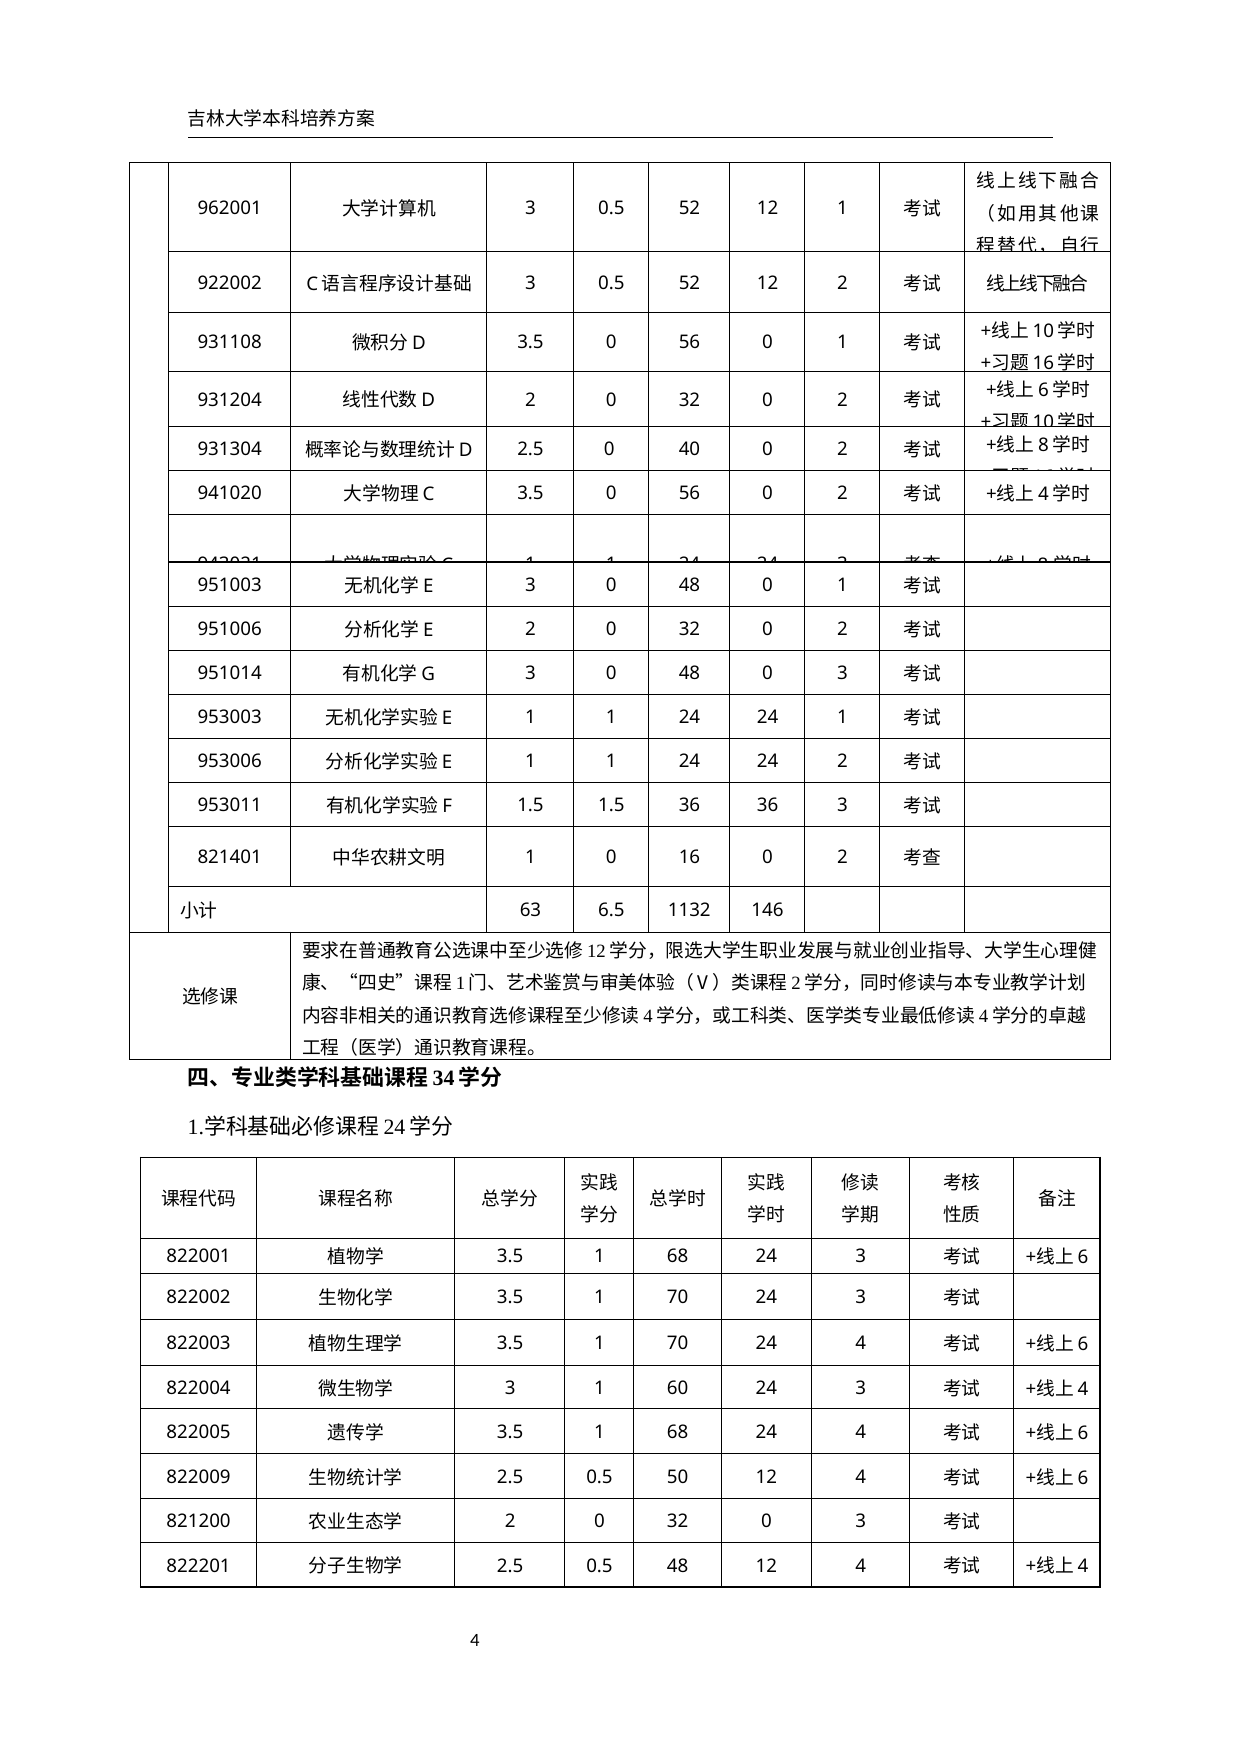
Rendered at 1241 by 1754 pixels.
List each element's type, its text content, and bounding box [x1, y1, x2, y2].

table_cell 4 [812, 1409, 909, 1453]
table_cell 146 [730, 887, 804, 932]
table_cell 953003 [169, 695, 290, 738]
table_cell 考试 [910, 1239, 1013, 1272]
table_header 总学时 [634, 1158, 721, 1237]
text 四、专业类学科基础课程34学分 [187, 1060, 1053, 1092]
table_cell 0 [730, 372, 804, 426]
table_cell 0 [574, 313, 648, 371]
table_cell 2 [805, 739, 879, 782]
table_cell 考试 [880, 372, 964, 426]
table_cell 0 [730, 427, 804, 469]
table_cell 0.5 [565, 1543, 633, 1586]
table_cell 822201 [141, 1543, 256, 1586]
table_cell 0 [730, 607, 804, 649]
table_cell +线上8学时 +习题16学时 [965, 427, 1110, 469]
table_cell 1 [565, 1320, 633, 1365]
table_cell 0 [574, 427, 648, 469]
table_cell 12 [730, 163, 804, 251]
table_cell [965, 563, 1110, 606]
table_cell 考试 [880, 607, 964, 649]
table_cell +线上4学时 [965, 471, 1110, 513]
table_cell 3.5 [455, 1409, 564, 1453]
table_header 实践 学时 [722, 1158, 811, 1237]
table_cell C语言程序设计基础 [291, 252, 486, 312]
table_cell 3 [487, 651, 573, 694]
table_cell 微积分D [291, 313, 486, 371]
table_cell 822003 [141, 1320, 256, 1365]
table_cell 12 [722, 1543, 811, 1586]
table_cell 951014 [169, 651, 290, 694]
table_cell 0 [722, 1499, 811, 1542]
table_cell 生物化学 [257, 1274, 454, 1319]
table_header 课程名称 [257, 1158, 454, 1237]
table_cell 56 [649, 471, 729, 513]
table_cell 2 [487, 372, 573, 426]
table_cell 0 [565, 1499, 633, 1542]
table_cell 0 [730, 827, 804, 886]
table_cell 24 [722, 1366, 811, 1408]
table_cell 821401 [169, 827, 290, 886]
table_cell 2 [805, 607, 879, 649]
table_cell +线上6 [1014, 1454, 1099, 1498]
table_cell 1 [565, 1274, 633, 1319]
table_cell 0 [574, 372, 648, 426]
table_cell 2 [487, 607, 573, 649]
table_cell 植物生理学 [257, 1320, 454, 1365]
table_cell 微生物学 [257, 1366, 454, 1408]
table_cell 0 [574, 827, 648, 886]
table_cell 1.5 [487, 783, 573, 826]
table_cell 1 [574, 695, 648, 738]
table_cell 2 [455, 1499, 564, 1542]
table_cell [965, 607, 1110, 649]
table_cell 1 [565, 1409, 633, 1453]
table_cell 24 [730, 695, 804, 738]
table_cell 32 [634, 1499, 721, 1542]
table_cell 4 [812, 1543, 909, 1586]
table_cell 线上线下融合（如用其他课程替代，自行替换） [965, 163, 1110, 251]
table_cell 943021 [169, 515, 290, 561]
table_cell 24 [722, 1320, 811, 1365]
table_cell 有机化学G [291, 651, 486, 694]
table_cell [965, 651, 1110, 694]
table_cell 2 [805, 252, 879, 312]
table_cell 1 [565, 1366, 633, 1408]
table_cell 3 [487, 163, 573, 251]
table_cell 1 [487, 695, 573, 738]
table_cell [805, 887, 879, 932]
table_cell 考试 [880, 313, 964, 371]
table_header 总学分 [455, 1158, 564, 1237]
table_cell 考试 [910, 1543, 1013, 1586]
table_cell 1 [805, 313, 879, 371]
table_cell 2 [805, 827, 879, 886]
table_cell 24 [730, 515, 804, 561]
table_cell 考试 [880, 739, 964, 782]
table_cell 1 [805, 695, 879, 738]
table_cell 68 [634, 1239, 721, 1272]
text 1.学科基础必修课程24学分 [187, 1108, 1053, 1141]
table_cell 植物学 [257, 1239, 454, 1272]
table_cell 24 [722, 1409, 811, 1453]
table_cell 要求在普通教育公选课中至少选修12学分，限选大学生职业发展与就业创业指导、大学生心理健康、“四史”课程1门、艺术鉴赏与审美体验（Ⅴ）类课程2学分，同时修读与本专业教学计划内容非相关的通识教育选修课程至少修读4学分，或工科类、医学类专业最低修读4学分的卓越工程（医学）通识教育课程。 [291, 933, 1110, 1059]
table_cell +线上6 [1014, 1239, 1099, 1272]
table_cell 3.5 [487, 471, 573, 513]
table_cell 考试 [880, 783, 964, 826]
table_cell 24 [722, 1274, 811, 1319]
table_cell 大学物理实验 C [291, 515, 486, 561]
table_cell 大学物理C [291, 471, 486, 513]
table_cell +线上10学时 +习题16学时 [965, 313, 1110, 371]
table_cell 0 [574, 607, 648, 649]
table_cell [965, 695, 1110, 738]
table_cell +线上 8 学时 [965, 515, 1110, 561]
table_cell 32 [649, 372, 729, 426]
table_cell 3 [487, 252, 573, 312]
table_cell 951006 [169, 607, 290, 649]
table_cell 1 [565, 1239, 633, 1272]
table_cell [965, 783, 1110, 826]
table_cell 0 [730, 471, 804, 513]
table_cell 0 [730, 313, 804, 371]
table_cell 2 [805, 372, 879, 426]
table_cell 1 [487, 827, 573, 886]
table_cell 考查 [880, 827, 964, 886]
table_cell 821200 [141, 1499, 256, 1542]
table_header 考核 性质 [910, 1158, 1013, 1237]
table_cell 931304 [169, 427, 290, 469]
table_cell 3.5 [455, 1239, 564, 1272]
table_cell 考试 [910, 1454, 1013, 1498]
table_cell 24 [649, 739, 729, 782]
table_cell [1014, 1274, 1099, 1319]
table_cell 0 [574, 471, 648, 513]
table_cell 0 [574, 563, 648, 606]
table_cell 1132 [649, 887, 729, 932]
table_cell 822002 [141, 1274, 256, 1319]
table_cell 56 [649, 313, 729, 371]
table_cell 60 [634, 1366, 721, 1408]
table_cell 3 [812, 1499, 909, 1542]
table_cell 931204 [169, 372, 290, 426]
table_cell 无机化学实验E [291, 695, 486, 738]
table_cell 48 [649, 563, 729, 606]
table_cell 0 [574, 651, 648, 694]
table_cell [965, 739, 1110, 782]
table_cell 63 [487, 887, 573, 932]
table_cell 生物统计学 [257, 1454, 454, 1498]
table_cell 24 [649, 515, 729, 561]
table_cell 考试 [880, 695, 964, 738]
table_cell 36 [730, 783, 804, 826]
table_cell 分子生物学 [257, 1543, 454, 1586]
table_cell 3.5 [455, 1274, 564, 1319]
table_cell 考试 [910, 1274, 1013, 1319]
table_cell 953011 [169, 783, 290, 826]
table_cell 3 [455, 1366, 564, 1408]
table_header 修读 学期 [812, 1158, 909, 1237]
table_cell 951003 [169, 563, 290, 606]
table_cell 36 [649, 783, 729, 826]
table_cell 3 [812, 1366, 909, 1408]
table_cell 2 [805, 471, 879, 513]
table_cell 选修课 [130, 933, 290, 1059]
table_cell 无机化学E [291, 563, 486, 606]
table_cell 考试 [880, 651, 964, 694]
table_cell 考试 [910, 1366, 1013, 1408]
table_cell 48 [634, 1543, 721, 1586]
table_cell 2.5 [455, 1543, 564, 1586]
table_cell 48 [649, 651, 729, 694]
table_cell 822009 [141, 1454, 256, 1498]
table_cell 922002 [169, 252, 290, 312]
table_cell [880, 887, 964, 932]
table_cell 70 [634, 1274, 721, 1319]
table_cell 考试 [880, 471, 964, 513]
table_cell 考试 [880, 252, 964, 312]
table_cell [965, 887, 1110, 932]
table_cell 3 [805, 651, 879, 694]
table_cell 40 [649, 427, 729, 469]
table_cell 0 [730, 563, 804, 606]
table_cell 16 [649, 827, 729, 886]
table_cell 4 [812, 1454, 909, 1498]
table_cell 1 [574, 515, 648, 561]
table_cell 70 [634, 1320, 721, 1365]
table_cell 0.5 [574, 252, 648, 312]
table_header 备注 [1014, 1158, 1099, 1237]
table_cell 3.5 [455, 1320, 564, 1365]
table_cell 考试 [880, 427, 964, 469]
table_cell 68 [634, 1409, 721, 1453]
table_cell 32 [649, 607, 729, 649]
table_cell 考试 [910, 1499, 1013, 1542]
table_cell 50 [634, 1454, 721, 1498]
table_cell 1 [805, 563, 879, 606]
table_cell 24 [730, 739, 804, 782]
table_cell 3 [805, 783, 879, 826]
table_cell 931108 [169, 313, 290, 371]
table_cell +线上6学时 +习题10学时 [965, 372, 1110, 426]
table_cell 822005 [141, 1409, 256, 1453]
table_cell [1014, 1499, 1099, 1542]
table_header 课程代码 [141, 1158, 256, 1237]
table_cell 2.5 [487, 427, 573, 469]
table_cell 大学计算机 [291, 163, 486, 251]
table_cell +线上4 [1014, 1366, 1099, 1408]
table_cell 962001 [169, 163, 290, 251]
table_cell +线上6 [1014, 1409, 1099, 1453]
table_cell 24 [649, 695, 729, 738]
table_cell 3.5 [487, 313, 573, 371]
table_cell 0.5 [574, 163, 648, 251]
table_cell 小计 [169, 887, 486, 932]
table_cell 0 [730, 651, 804, 694]
table_cell 考试 [910, 1409, 1013, 1453]
table_cell +线上4 [1014, 1543, 1099, 1586]
table_cell 农业生态学 [257, 1499, 454, 1542]
table_cell 2.5 [455, 1454, 564, 1498]
table_cell 52 [649, 252, 729, 312]
table_cell 3 [812, 1274, 909, 1319]
table_cell 考试 [910, 1320, 1013, 1365]
table_cell 1 [487, 739, 573, 782]
table_header 实践学分 [565, 1158, 633, 1237]
table_cell +线上6 [1014, 1320, 1099, 1365]
table_cell 线性代数D [291, 372, 486, 426]
table_cell 遗传学 [257, 1409, 454, 1453]
table_cell 考查 [880, 515, 964, 561]
table_cell 概率论与数理统计D [291, 427, 486, 469]
table_cell 3 [812, 1239, 909, 1272]
table_cell 822001 [141, 1239, 256, 1272]
table_cell 3 [487, 563, 573, 606]
table_cell 12 [722, 1454, 811, 1498]
table_cell 822004 [141, 1366, 256, 1408]
table_cell 线上线下融合 [965, 252, 1110, 312]
table_cell 953006 [169, 739, 290, 782]
table_cell 1 [574, 739, 648, 782]
table_cell 有机化学实验F [291, 783, 486, 826]
table_cell 3 [805, 515, 879, 561]
table_cell 考试 [880, 563, 964, 606]
table_cell 4 [812, 1320, 909, 1365]
table_cell 24 [722, 1239, 811, 1272]
table_cell 52 [649, 163, 729, 251]
table_cell 1.5 [574, 783, 648, 826]
table_cell 分析化学E [291, 607, 486, 649]
table_cell 2 [805, 427, 879, 469]
table_cell 分析化学实验E [291, 739, 486, 782]
table_cell 12 [730, 252, 804, 312]
table_cell 1 [805, 163, 879, 251]
table_cell [965, 827, 1110, 886]
table_cell 考试 [880, 163, 964, 251]
table_cell 0.5 [565, 1454, 633, 1498]
table_cell 6.5 [574, 887, 648, 932]
table_cell 941020 [169, 471, 290, 513]
table_cell 中华农耕文明 [291, 827, 486, 886]
table_cell 1 [487, 515, 573, 561]
